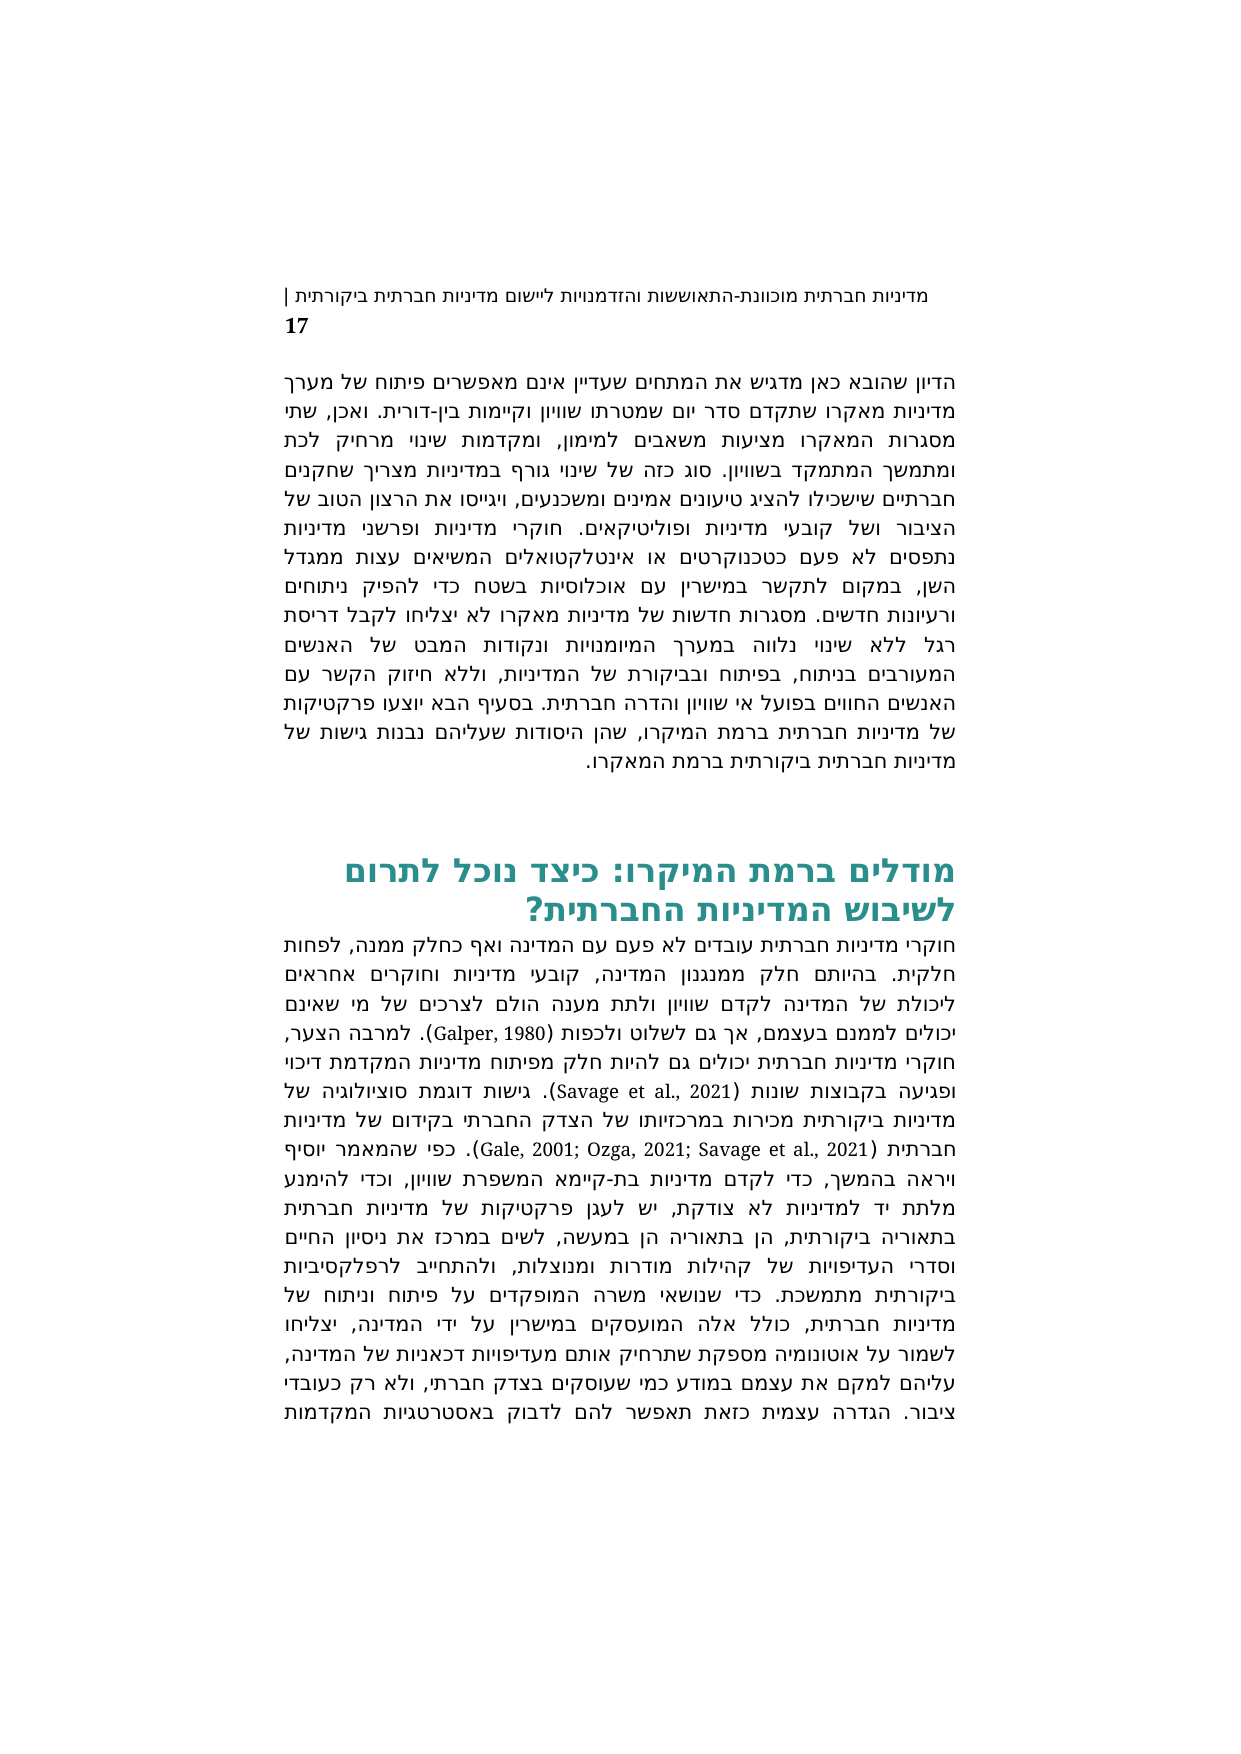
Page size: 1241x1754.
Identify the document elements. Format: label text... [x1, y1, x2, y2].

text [283, 929, 957, 1425]
text מודלים ברמת המיקרו: כיצד נוכל לתרום לשיבוש המדיניות החברתית? [283, 852, 957, 929]
text הדיון שהובא כאן מדגיש את המתחים שעדיין אינם מאפשרים פיתוח של מערך מדיניות מאקרו שתקדם סדר יום שמטרתו שוויון וקיימות בין-דורית. ואכן, שתי מסגרות המאקרו מציעות משאבים למימון, ומקדמות שינוי מרחיק לכת ומתמשך המתמקד בשוויון. סוג כזה של שינוי גורף במדיניות מצריך שחקנים חברתיים שישכילו להציג טיעונים אמינים ומשכנעים, ויגייסו את הרצון הטוב של הציבור ושל קובעי מדיניות ופוליטיקאים. חוקרי מדיניות ופרשני מדיניות נתפסים לא פעם כטכנוקרטים או אינטלקטואלים המשיאים עצות ממגדל השן, במקום לתקשר במישרין עם אוכלוסיות בשטח כדי להפיק ניתוחים ורעיונות חדשים. מסגרות חדשות של מדיניות מאקרו לא יצליחו לקבל דריסת רגל ללא שינוי נלווה במערך המיומנויות ונקודות המבט של האנשים המעורבים בניתוח, בפיתוח ובביקורת של המדיניות, וללא חיזוק הקשר עם האנשים החווים בפועל אי שוויון והדרה חברתית. בסעיף הבא יוצעו פרקטיקות של מדיניות חברתית ברמת המיקרו, שהן היסודות שעליהם נבנות גישות של מדיניות חברתית ביקורתית ברמת המאקרו. [283, 366, 957, 774]
